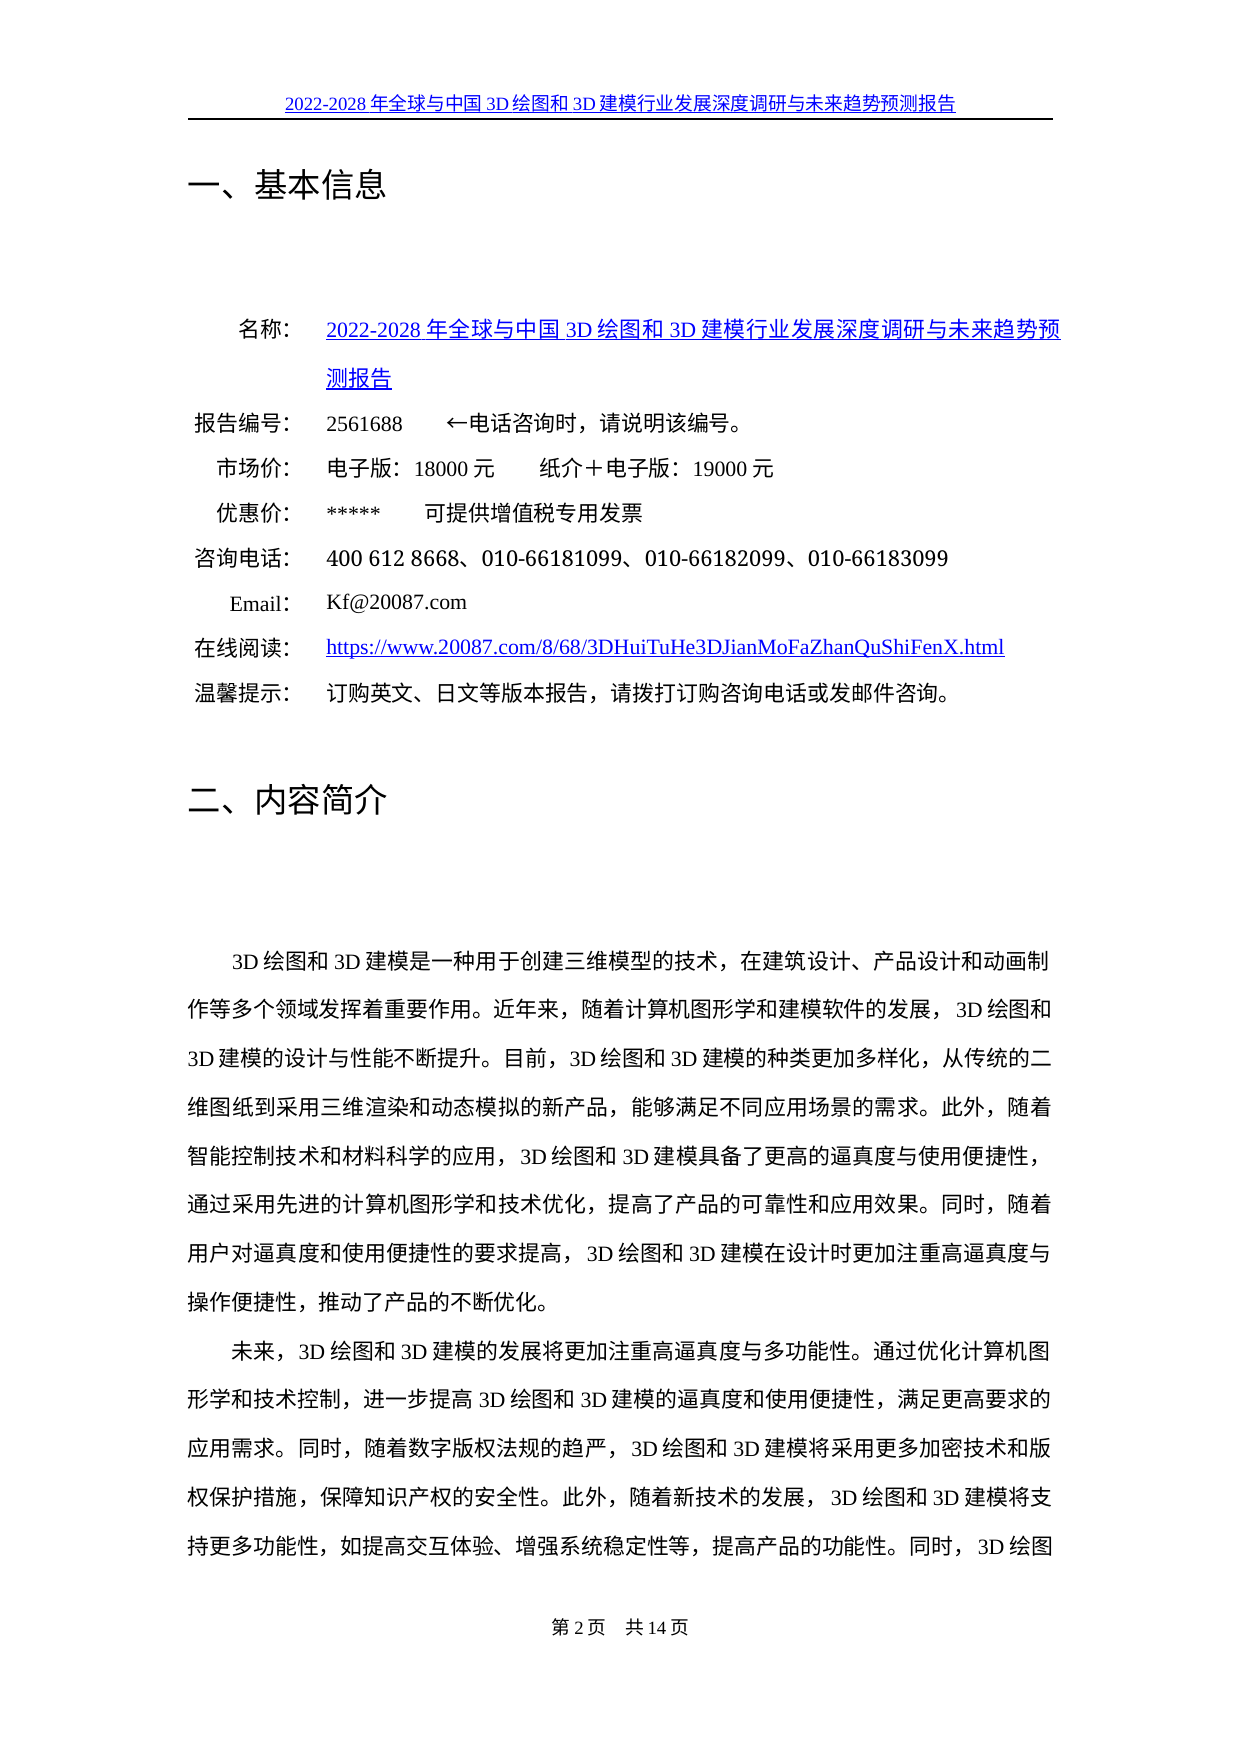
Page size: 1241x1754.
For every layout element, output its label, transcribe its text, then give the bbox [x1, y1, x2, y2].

table_cell 温馨提示： [167, 675, 315, 720]
table_cell 市场价： [167, 450, 315, 495]
table_cell 400 612 8668、010-66181099、010-66182099、010-66183099 [315, 540, 1073, 585]
table_cell [315, 630, 1073, 675]
table_header 2022-2028年全球与中国3D绘图和3D建模行业发展深度调研与未来趋势预测报告 [315, 312, 1073, 405]
table_cell 订购英文、日文等版本报告，请拨打订购咨询电话或发邮件咨询。 [315, 675, 1073, 720]
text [187, 943, 1053, 1561]
table_cell 咨询电话： [167, 540, 315, 585]
table_cell 优惠价： [167, 495, 315, 540]
title 二、内容简介 [187, 766, 1053, 831]
table_cell Email： [167, 585, 315, 630]
table_cell 报告编号： [167, 405, 315, 450]
table_cell 在线阅读： [167, 630, 315, 675]
table_cell ***** 可提供增值税专用发票 [315, 495, 1073, 540]
title 一、基本信息 [187, 150, 1053, 215]
table_header 名称： [167, 312, 315, 405]
table_cell 电子版：18000 元 纸介＋电子版：19000 元 [315, 450, 1073, 495]
table_cell Kf@20087.com [315, 585, 1073, 630]
table_cell 2561688 ←电话咨询时，请说明该编号。 [315, 405, 1073, 450]
